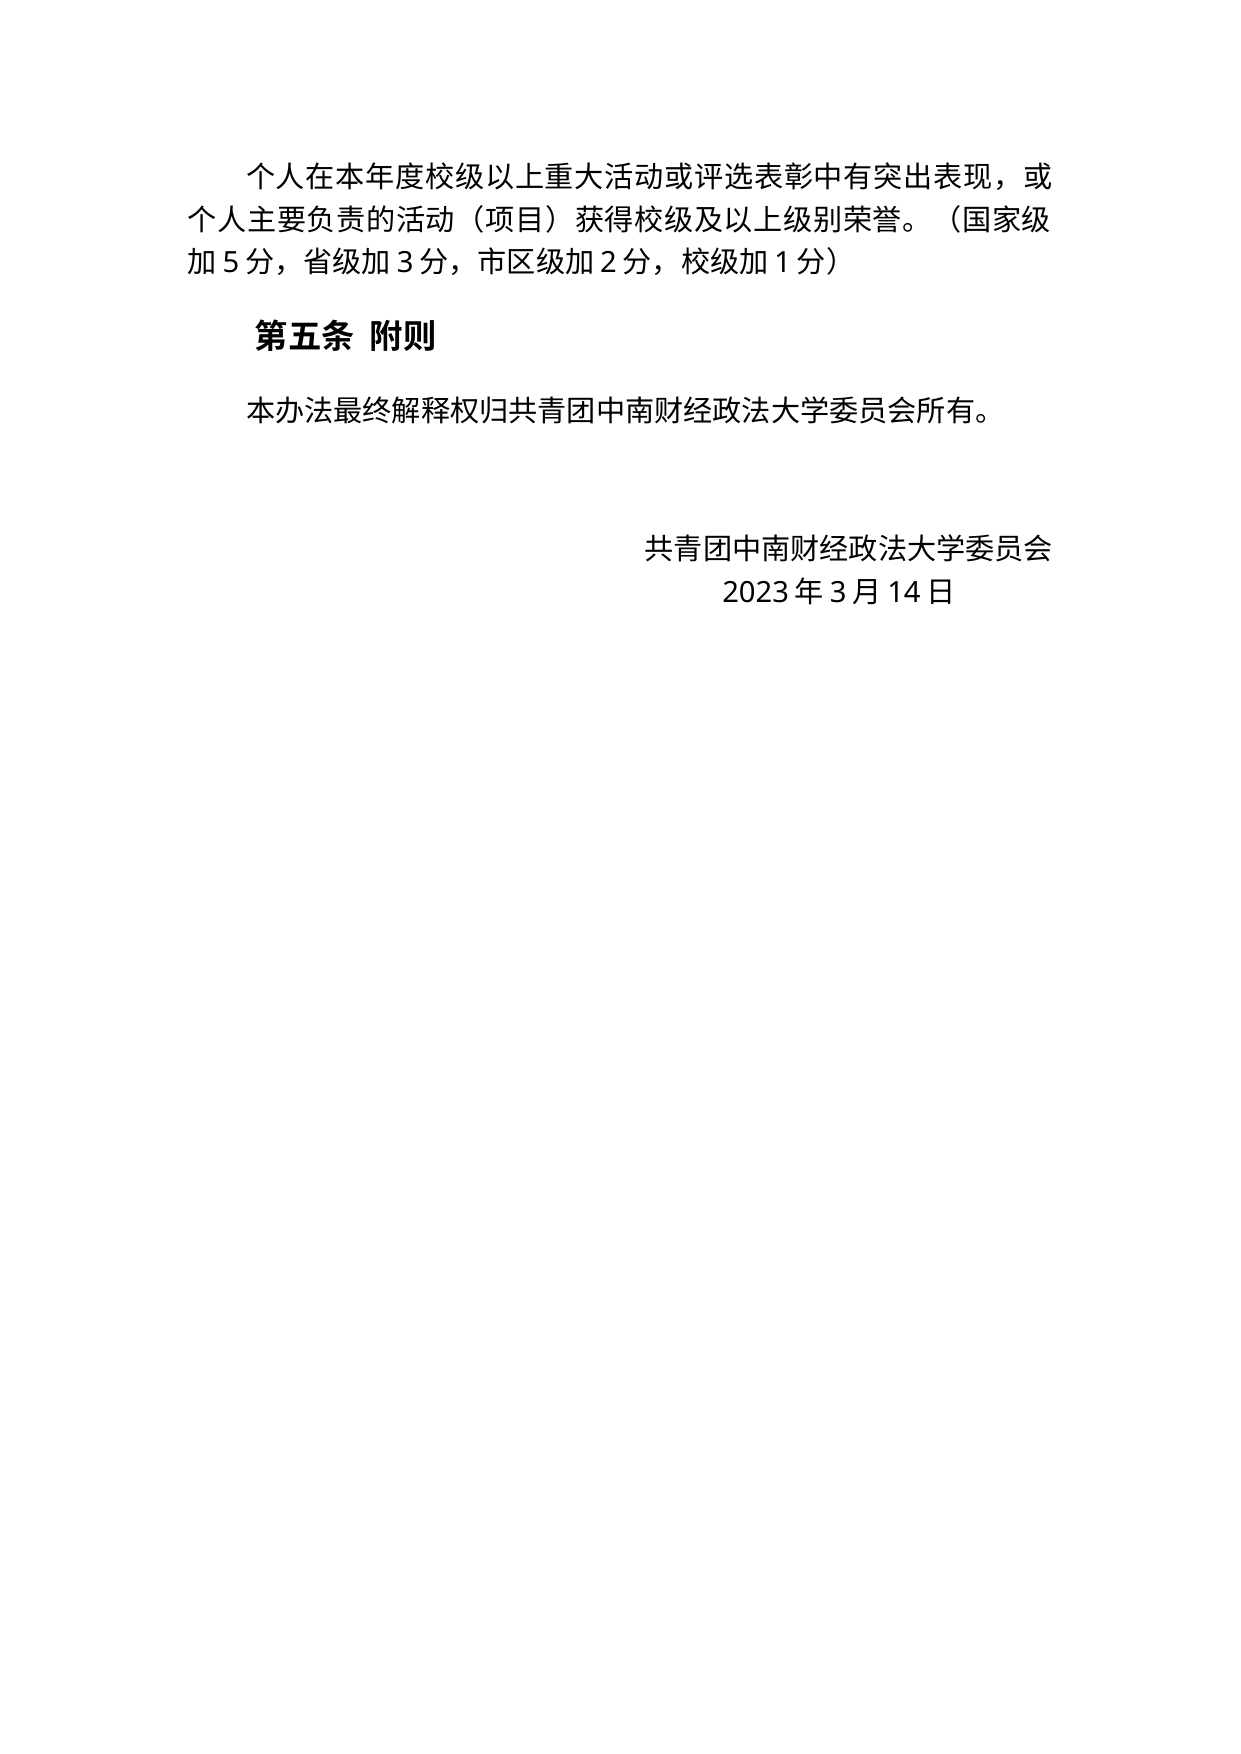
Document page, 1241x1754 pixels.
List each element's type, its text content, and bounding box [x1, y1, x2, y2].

text 2023年3月14日 [187, 568, 955, 611]
text 本办法最终解释权归共青团中南财经政法大学委员会所有。 [187, 388, 1053, 430]
text 共青团中南财经政法大学委员会 [187, 526, 1053, 568]
text 第五条 附则 [187, 292, 1053, 377]
text 个人在本年度校级以上重大活动或评选表彰中有突出表现，或个人主要负责的活动（项目）获得校级及以上级别荣誉。（国家级加5分，省级加3分，市区级加2分，校级加1分） [187, 154, 1053, 281]
